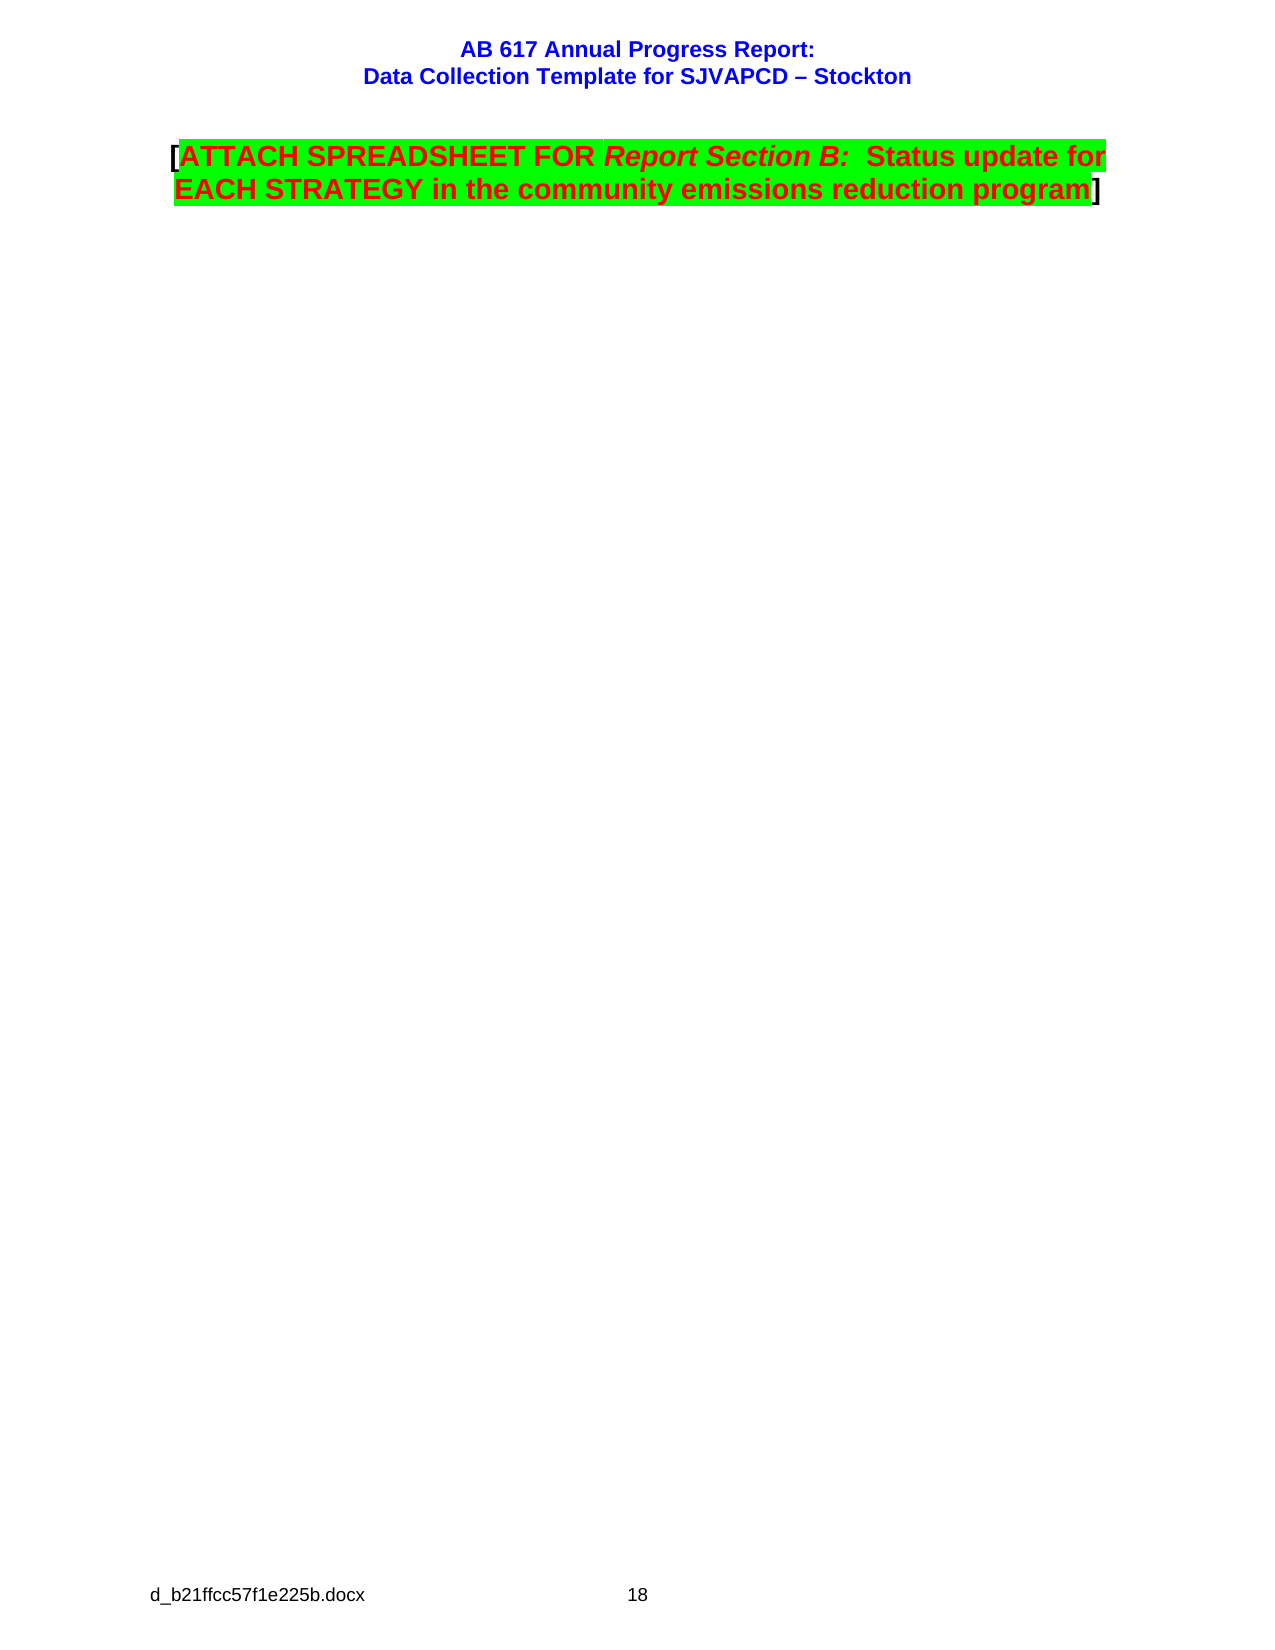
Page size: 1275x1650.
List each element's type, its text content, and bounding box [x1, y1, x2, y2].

text [ATTACH SPREADSHEET FOR Report Section B: Status update for EACH STRATEGY in the community emissions reduction program] [150, 138, 1125, 206]
